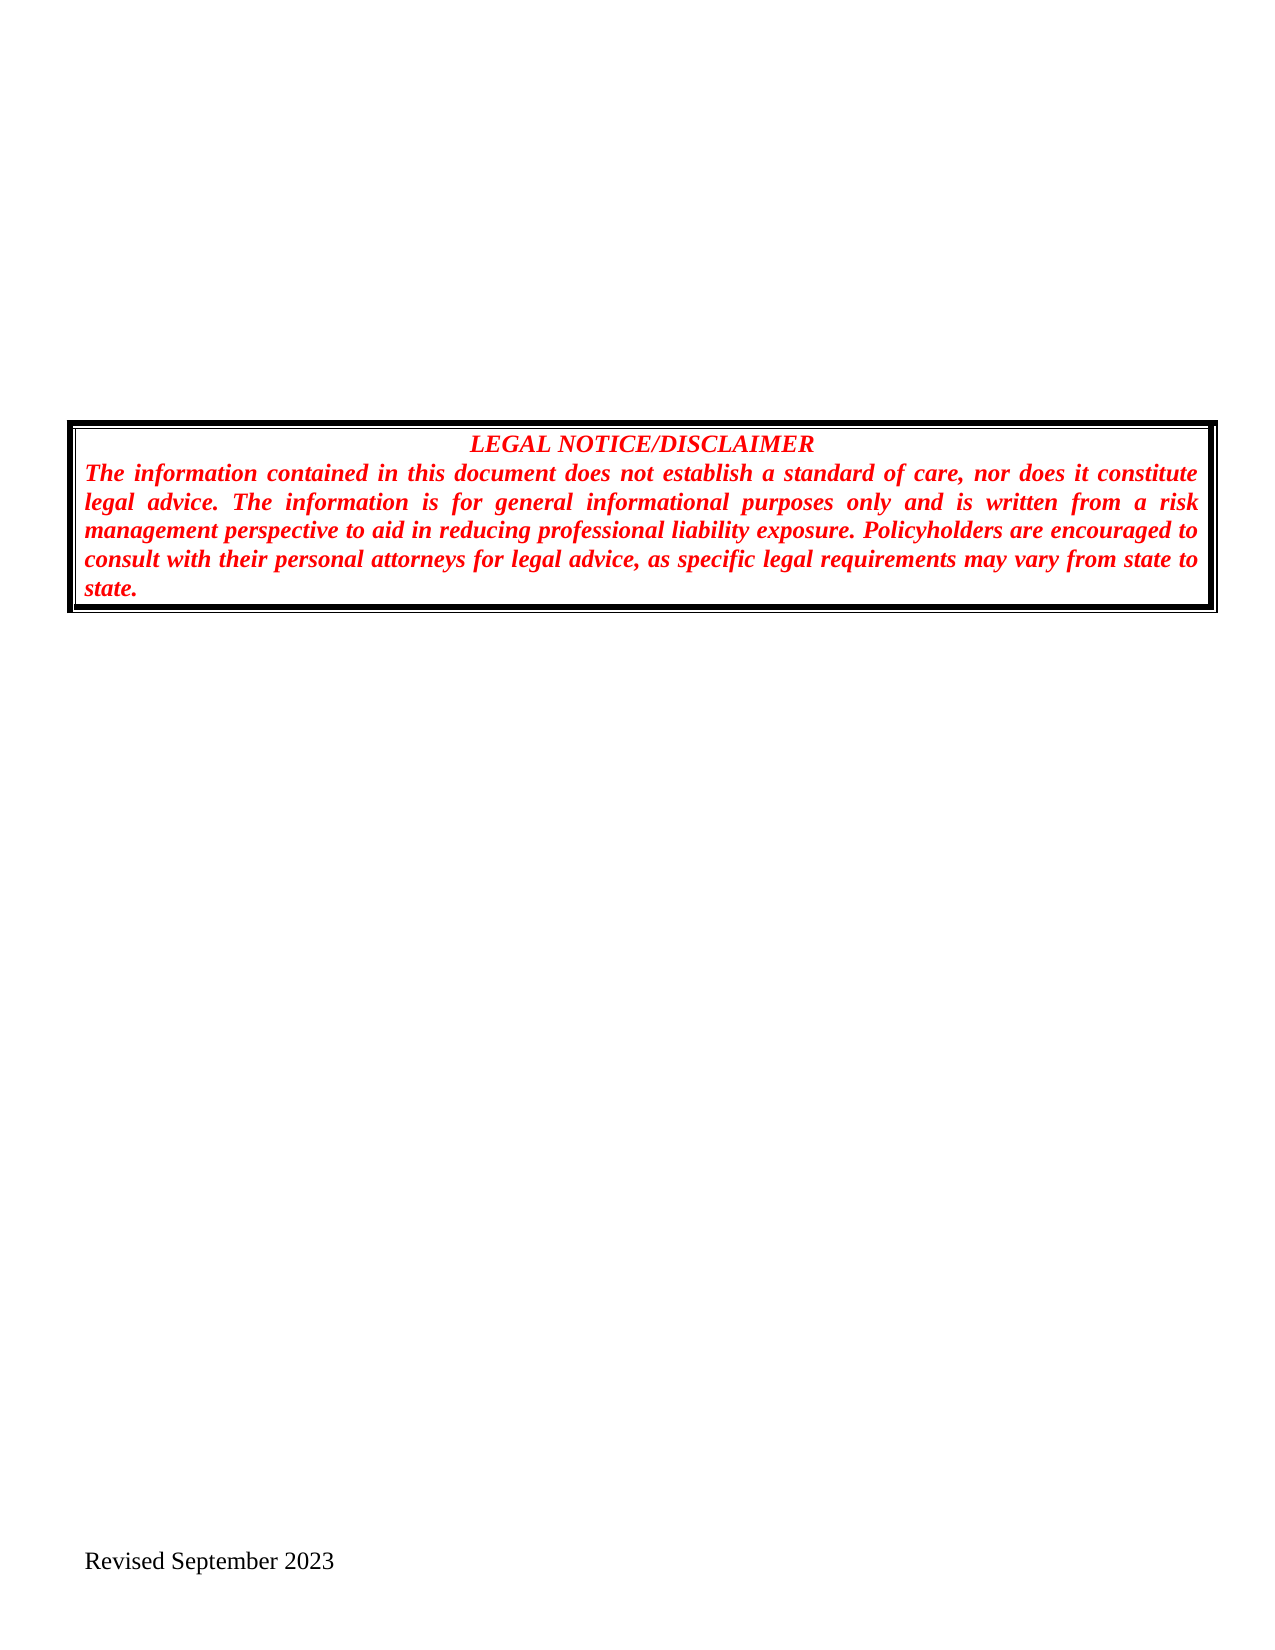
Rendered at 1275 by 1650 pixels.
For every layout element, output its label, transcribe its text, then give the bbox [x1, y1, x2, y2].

text LEGAL NOTICE/DISCLAIMER [76, 429, 1208, 449]
text The information contained in this document does not establish a standard of care, nor does it constitute legal advice. The information is for general informational purposes only and is written from a risk management perspective to aid in reducing professional liability exposure. Policyholders are encouraged to consult with their personal attorneys for legal advice, as specific legal requirements may vary from state to state. [76, 449, 1208, 604]
